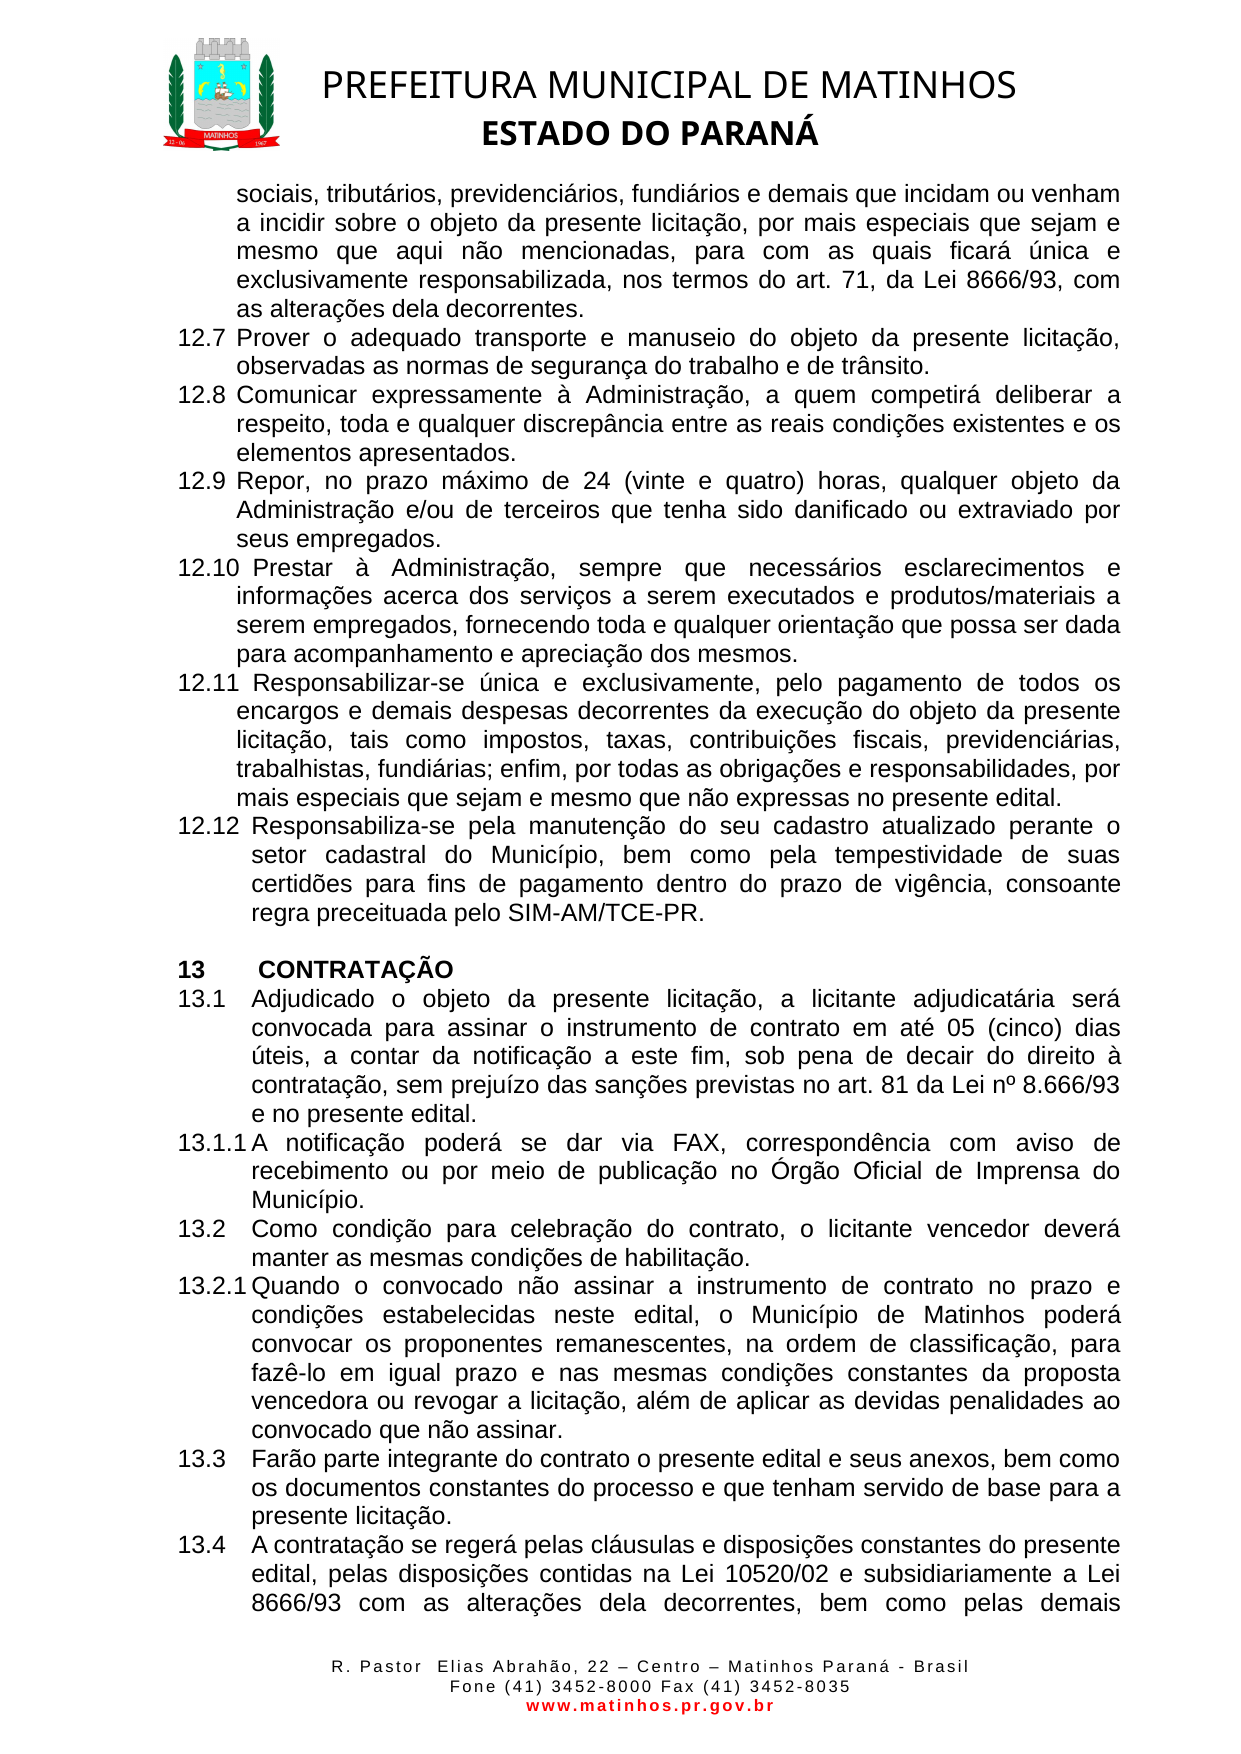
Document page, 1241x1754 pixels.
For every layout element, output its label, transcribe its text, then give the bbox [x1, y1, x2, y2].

list A notificação poderá se dar via FAX, correspondência com aviso de recebimento ou por meio de publicação no Órgão Oficial de Imprensa do Município. [177, 1128, 1122, 1214]
list Responsabiliza-se pela manutenção do seu cadastro atualizado perante o setor cadastral do Município, bem como pela tempestividade de suas certidões para fins de pagamento dentro do prazo de vigência, consoante regra preceituada pelo SIM-AM/TCE-PR. [177, 811, 1122, 926]
list Adjudicado o objeto da presente licitação, a licitante adjudicatária será convocada para assinar o instrumento de contrato em até 05 (cinco) dias úteis, a contar da notificação a este fim, sob pena de decair do direito à contratação, sem prejuízo das sanções previstas no art. 81 da Lei nº 8.666/93 e no presente edital. [177, 984, 1122, 1128]
list Quando o convocado não assinar a instrumento de contrato no prazo e condições estabelecidas neste edital, o Município de Matinhos poderá convocar os proponentes remanescentes, na ordem de classificação, para fazê-lo em igual prazo e nas mesmas condições constantes da proposta vencedora ou revogar a licitação, além de aplicar as devidas penalidades ao convocado que não assinar. [177, 1271, 1122, 1444]
list Como condição para celebração do contrato, o licitante vencedor deverá manter as mesmas condições de habilitação. [177, 1214, 1122, 1271]
list Comunicar expressamente à Administração, a quem competirá deliberar a respeito, toda e qualquer discrepância entre as reais condições existentes e os elementos apresentados. [177, 380, 1122, 466]
list Farão parte integrante do contrato o presente edital e seus anexos, bem como os documentos constantes do processo e que tenham servido de base para a presente licitação. [177, 1444, 1122, 1530]
list Prover o adequado transporte e manuseio do objeto da presente licitação, observadas as normas de segurança do trabalho e de trânsito. [177, 323, 1122, 380]
list Repor, no prazo máximo de 24 (vinte e quatro) horas, qualquer objeto da Administração e/ou de terceiros que tenha sido danificado ou extraviado por seus empregados. [177, 466, 1122, 553]
picture [163, 38, 280, 151]
list Responsabilizar-se única e exclusivamente, pelo pagamento de todos os encargos e demais despesas decorrentes da execução do objeto da presente licitação, tais como impostos, taxas, contribuições fiscais, previdenciárias, trabalhistas, fundiárias; enfim, por todas as obrigações e responsabilidades, por mais especiais que sejam e mesmo que não expressas no presente edital. [177, 668, 1122, 811]
list Prestar à Administração, sempre que necessários esclarecimentos e informações acerca dos serviços a serem executados e produtos/materiais a serem empregados, fornecendo toda e qualquer orientação que possa ser dada para acompanhamento e apreciação dos mesmos. [177, 553, 1122, 668]
subtitle CONTRATAÇÃO [177, 955, 1122, 984]
